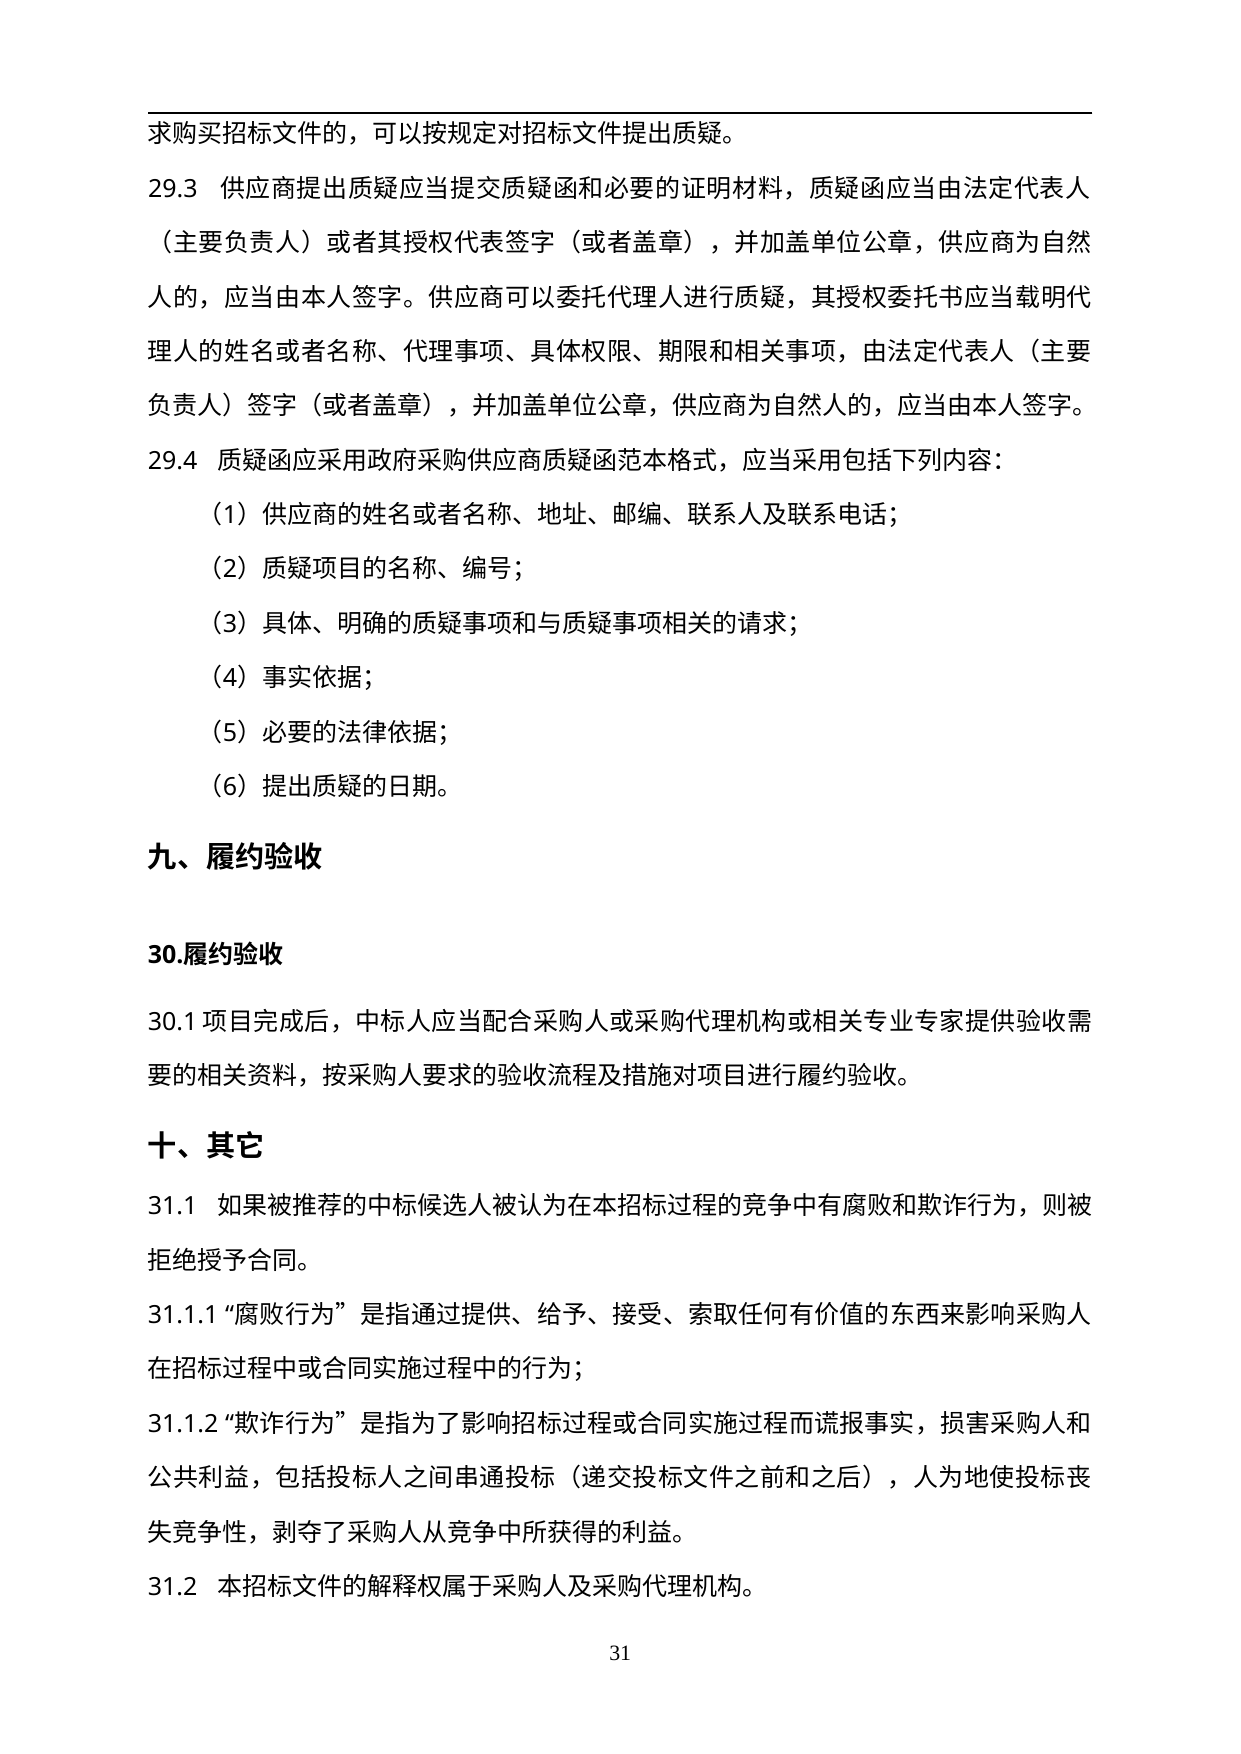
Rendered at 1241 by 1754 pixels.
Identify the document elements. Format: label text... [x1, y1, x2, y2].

subtitle 九、履约验收 [148, 833, 1092, 876]
text 30.1项目完成后，中标人应当配合采购人或采购代理机构或相关专业专家提供验收需要的相关资料，按采购人要求的验收流程及措施对项目进行履约验收。 [148, 1001, 1092, 1092]
text 29.4 质疑函应采用政府采购供应商质疑函范本格式，应当采用包括下列内容： [148, 440, 1092, 476]
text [148, 114, 1092, 150]
text 31.1 如果被推荐的中标候选人被认为在本招标过程的竞争中有腐败和欺诈行为，则被拒绝授予合同。 [148, 1186, 1092, 1276]
text （2）质疑项目的名称、编号； [148, 549, 1092, 585]
text （4）事实依据； [148, 658, 1092, 694]
text 31.1.1 “腐败行为”是指通过提供、给予、接受、索取任何有价值的东西来影响采购人在招标过程中或合同实施过程中的行为； [148, 1294, 1092, 1385]
text （3）具体、明确的质疑事项和与质疑事项相关的请求； [148, 603, 1092, 639]
text （1）供应商的姓名或者名称、地址、邮编、联系人及联系电话； [148, 494, 1092, 531]
text 31.1.2 “欺诈行为”是指为了影响招标过程或合同实施过程而谎报事实，损害采购人和公共利益，包括投标人之间串通投标（递交投标文件之前和之后），人为地使投标丧失竞争性，剥夺了采购人从竞争中所获得的利益。 [148, 1403, 1092, 1548]
subtitle 十、其它 [148, 1122, 1092, 1164]
subtitle 30.履约验收 [148, 934, 1092, 970]
text （5）必要的法律依据； [148, 712, 1092, 748]
text 31.2 本招标文件的解释权属于采购人及采购代理机构。 [148, 1566, 1092, 1603]
text （6）提出质疑的日期。 [148, 766, 1092, 803]
text 29.3 供应商提出质疑应当提交质疑函和必要的证明材料，质疑函应当由法定代表人（主要负责人）或者其授权代表签字（或者盖章），并加盖单位公章，供应商为自然人的，应当由本人签字。供应商可以委托代理人进行质疑，其授权委托书应当载明代理人的姓名或者名称、代理事项、具体权限、期限和相关事项，由法定代表人（主要负责人）签字（或者盖章），并加盖单位公章，供应商为自然人的，应当由本人签字。 [148, 168, 1092, 422]
